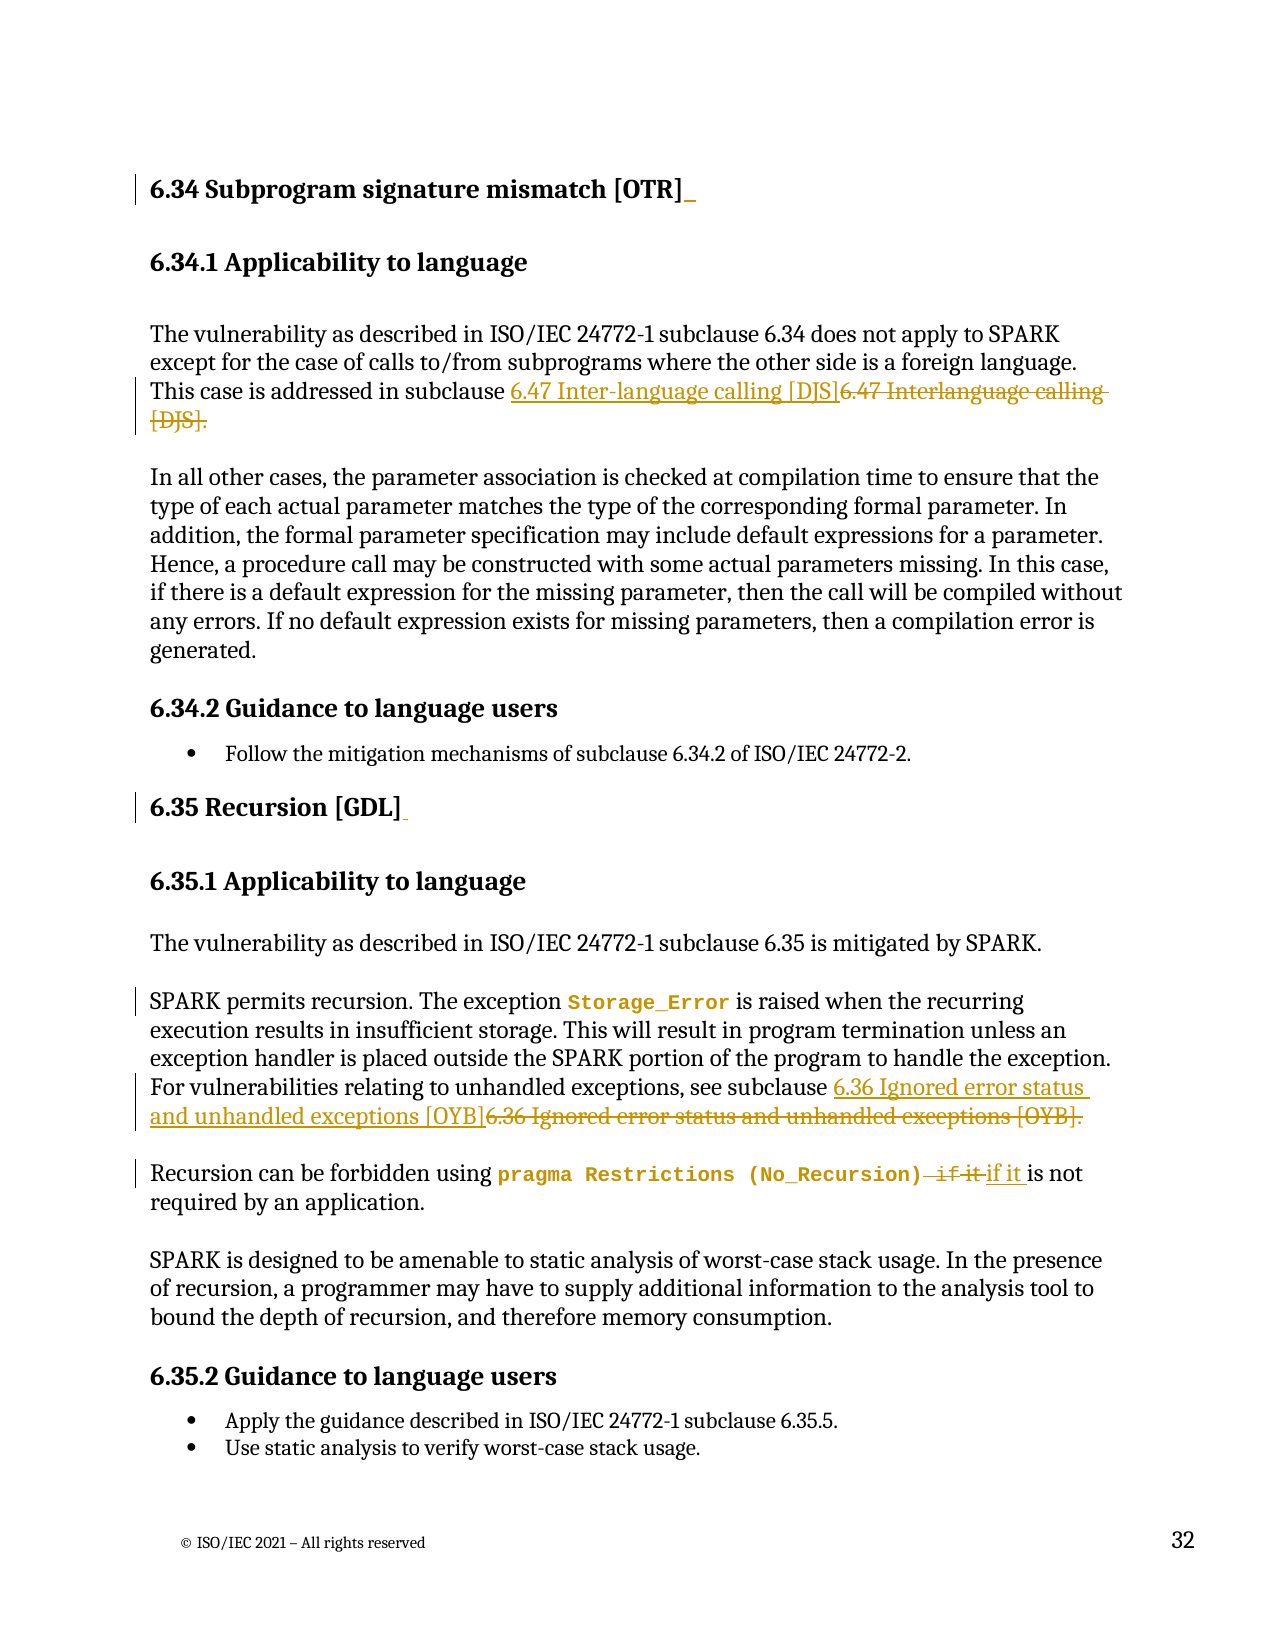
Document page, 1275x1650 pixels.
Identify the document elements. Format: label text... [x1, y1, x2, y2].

subtitle 6.34.1 Applicability to language [150, 247, 1125, 278]
subtitle 6.34 Subprogram signature mismatch [OTR] [150, 174, 1125, 205]
text The vulnerability as described in ISO/IEC 24772-1 subclause 6.34 does not apply to SPARK except for the case of calls to/from subprograms where the other side is a foreign language. This case is addressed in subclause [150, 319, 1125, 434]
subtitle 6.34.2 Guidance to language users [150, 693, 1125, 724]
subtitle 6.35.2 Guidance to language users [150, 1361, 1125, 1392]
text In all other cases, the parameter association is checked at compilation time to ensure that the type of each actual parameter matches the type of the corresponding formal parameter. In addition, the formal parameter specification may include default expressions for a parameter. Hence, a procedure call may be constructed with some actual parameters missing. In this case, if there is a default expression for the missing parameter, then the call will be compiled without any errors. If no default expression exists for missing parameters, then a compilation error is generated. [150, 463, 1125, 664]
text SPARK permits recursion. The exception Storage_Error is raised when the recurring execution results in insufficient storage. This will result in program termination unless an exception handler is placed outside the SPARK portion of the program to handle the exception. For vulnerabilities relating to unhandled exceptions, see subclause [150, 987, 1125, 1131]
list Follow the mitigation mechanisms of subclause 6.34.2 of ISO/IEC 24772-2. [187, 741, 1125, 767]
text SPARK is designed to be amenable to static analysis of worst-case stack usage. In the presence of recursion, a programmer may have to supply additional information to the analysis tool to bound the depth of recursion, and therefore memory consumption. [150, 1246, 1125, 1332]
text The vulnerability as described in ISO/IEC 24772-1 subclause 6.35 is mitigated by SPARK. [150, 929, 1125, 958]
list Apply the guidance described in ISO/IEC 24772-1 subclause 6.35.5. [187, 1408, 1125, 1434]
subtitle 6.35 Recursion [GDL] [150, 792, 1125, 823]
text Recursion can be forbidden using pragma Restrictions (No_Recursion)is not required by an application. [150, 1159, 1125, 1217]
list Use static analysis to verify worst-case stack usage. [187, 1434, 1125, 1461]
subtitle 6.35.1 Applicability to language [150, 866, 1125, 897]
